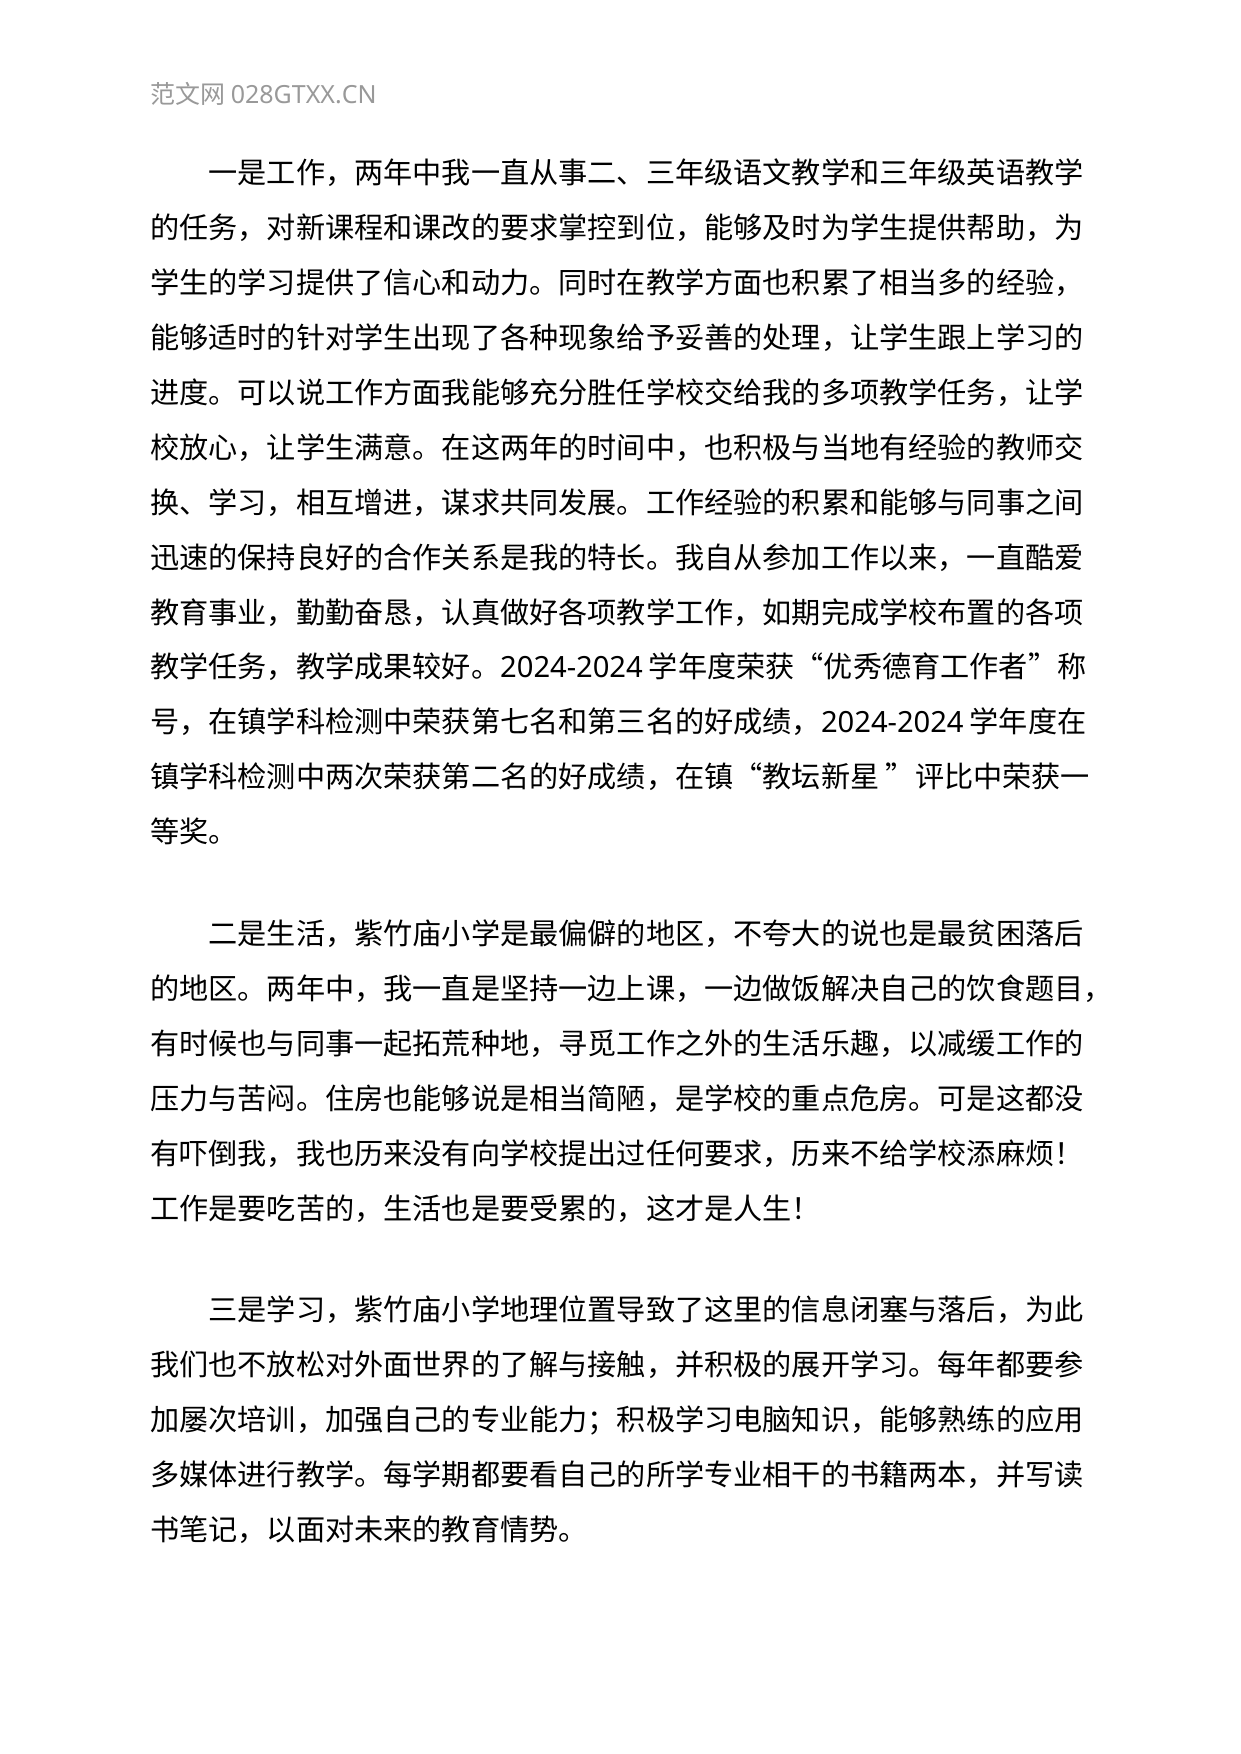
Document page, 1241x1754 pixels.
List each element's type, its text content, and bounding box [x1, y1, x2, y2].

text 一是工作，两年中我一直从事二、三年级语文教学和三年级英语教学的任务，对新课程和课改的要求掌控到位，能够及时为学生提供帮助，为学生的学习提供了信心和动力。同时在教学方面也积累了相当多的经验，能够适时的针对学生出现了各种现象给予妥善的处理，让学生跟上学习的进度。可以说工作方面我能够充分胜任学校交给我的多项教学任务，让学校放心，让学生满意。在这两年的时间中，也积极与当地有经验的教师交换、学习，相互增进，谋求共同发展。工作经验的积累和能够与同事之间迅速的保持良好的合作关系是我的特长。我自从参加工作以来，一直酷爱教育事业，勤勤奋恳，认真做好各项教学工作，如期完成学校布置的各项教学任务，教学成果较好。2024-2024学年度荣获“优秀德育工作者”称号，在镇学科检测中荣获第七名和第三名的好成绩，2024-2024学年度在镇学科检测中两次荣获第二名的好成绩，在镇“教坛新星 ”评比中荣获一等奖。 [150, 150, 1090, 851]
text 三是学习，紫竹庙小学地理位置导致了这里的信息闭塞与落后，为此我们也不放松对外面世界的了解与接触，并积极的展开学习。每年都要参加屡次培训，加强自己的专业能力；积极学习电脑知识，能够熟练的应用多媒体进行教学。每学期都要看自己的所学专业相干的书籍两本，并写读书笔记，以面对未来的教育情势。 [150, 1287, 1090, 1549]
text 二是生活，紫竹庙小学是最偏僻的地区，不夸大的说也是最贫困落后的地区。两年中，我一直是坚持一边上课，一边做饭解决自己的饮食题目，有时候也与同事一起拓荒种地，寻觅工作之外的生活乐趣，以减缓工作的压力与苦闷。住房也能够说是相当简陋，是学校的重点危房。可是这都没有吓倒我，我也历来没有向学校提出过任何要求，历来不给学校添麻烦！工作是要吃苦的，生活也是要受累的，这才是人生！ [150, 911, 1090, 1227]
